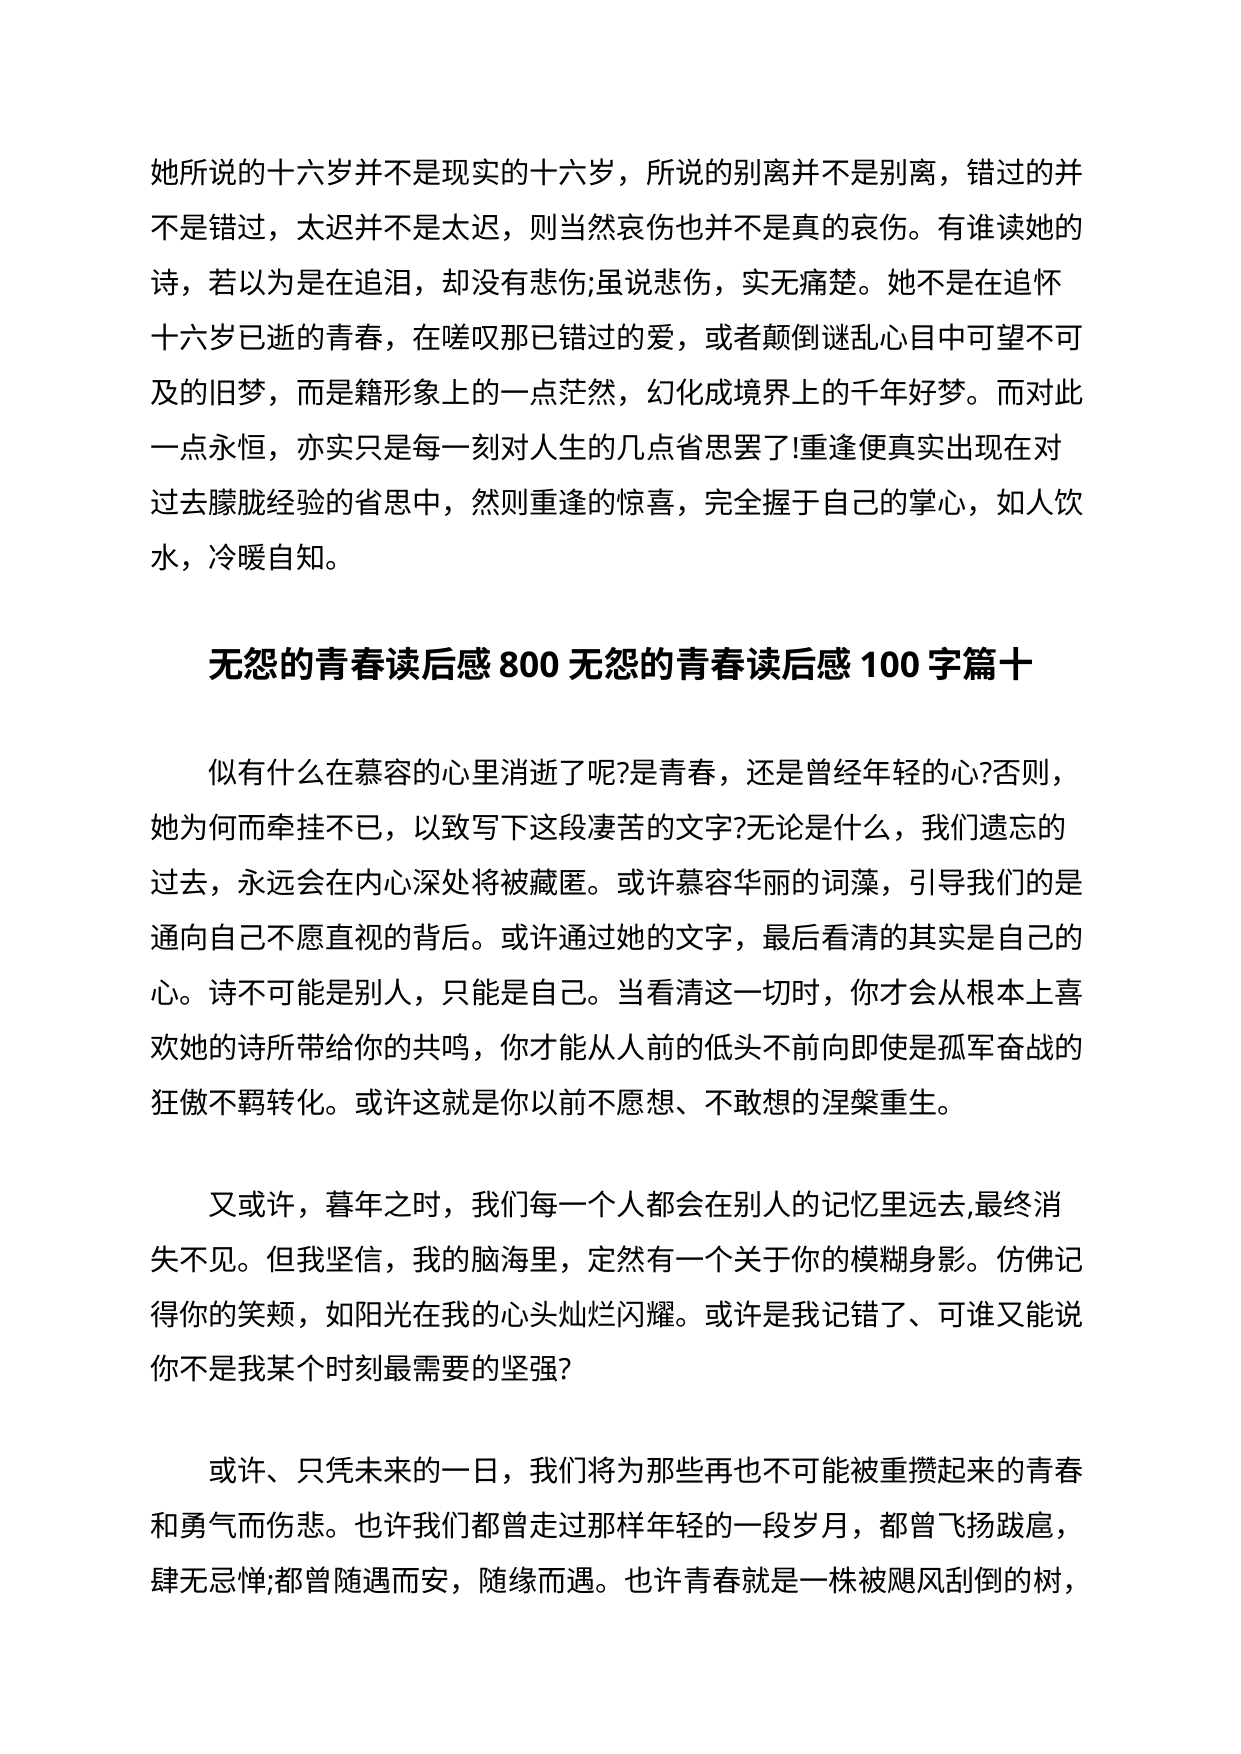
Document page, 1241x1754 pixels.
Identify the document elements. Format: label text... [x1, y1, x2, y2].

text 似有什么在慕容的心里消逝了呢?是青春，还是曾经年轻的心?否则，她为何而牵挂不已，以致写下这段凄苦的文字?无论是什么，我们遗忘的过去，永远会在内心深处将被藏匿。或许慕容华丽的词藻，引导我们的是通向自己不愿直视的背后。或许通过她的文字，最后看清的其实是自己的心。诗不可能是别人，只能是自己。当看清这一切时，你才会从根本上喜欢她的诗所带给你的共鸣，你才能从人前的低头不前向即使是孤军奋战的狂傲不羁转化。或许这就是你以前不愿想、不敢想的涅槃重生。 [150, 750, 1090, 1122]
text 又或许，暮年之时，我们每一个人都会在别人的记忆里远去,最终消失不见。但我坚信，我的脑海里，定然有一个关于你的模糊身影。仿佛记得你的笑颊，如阳光在我的心头灿烂闪耀。或许是我记错了、可谁又能说你不是我某个时刻最需要的坚强? [150, 1181, 1090, 1388]
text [150, 1448, 1090, 1600]
text 无怨的青春读后感800 无怨的青春读后感100字篇十 [150, 636, 1090, 688]
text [150, 150, 1090, 577]
